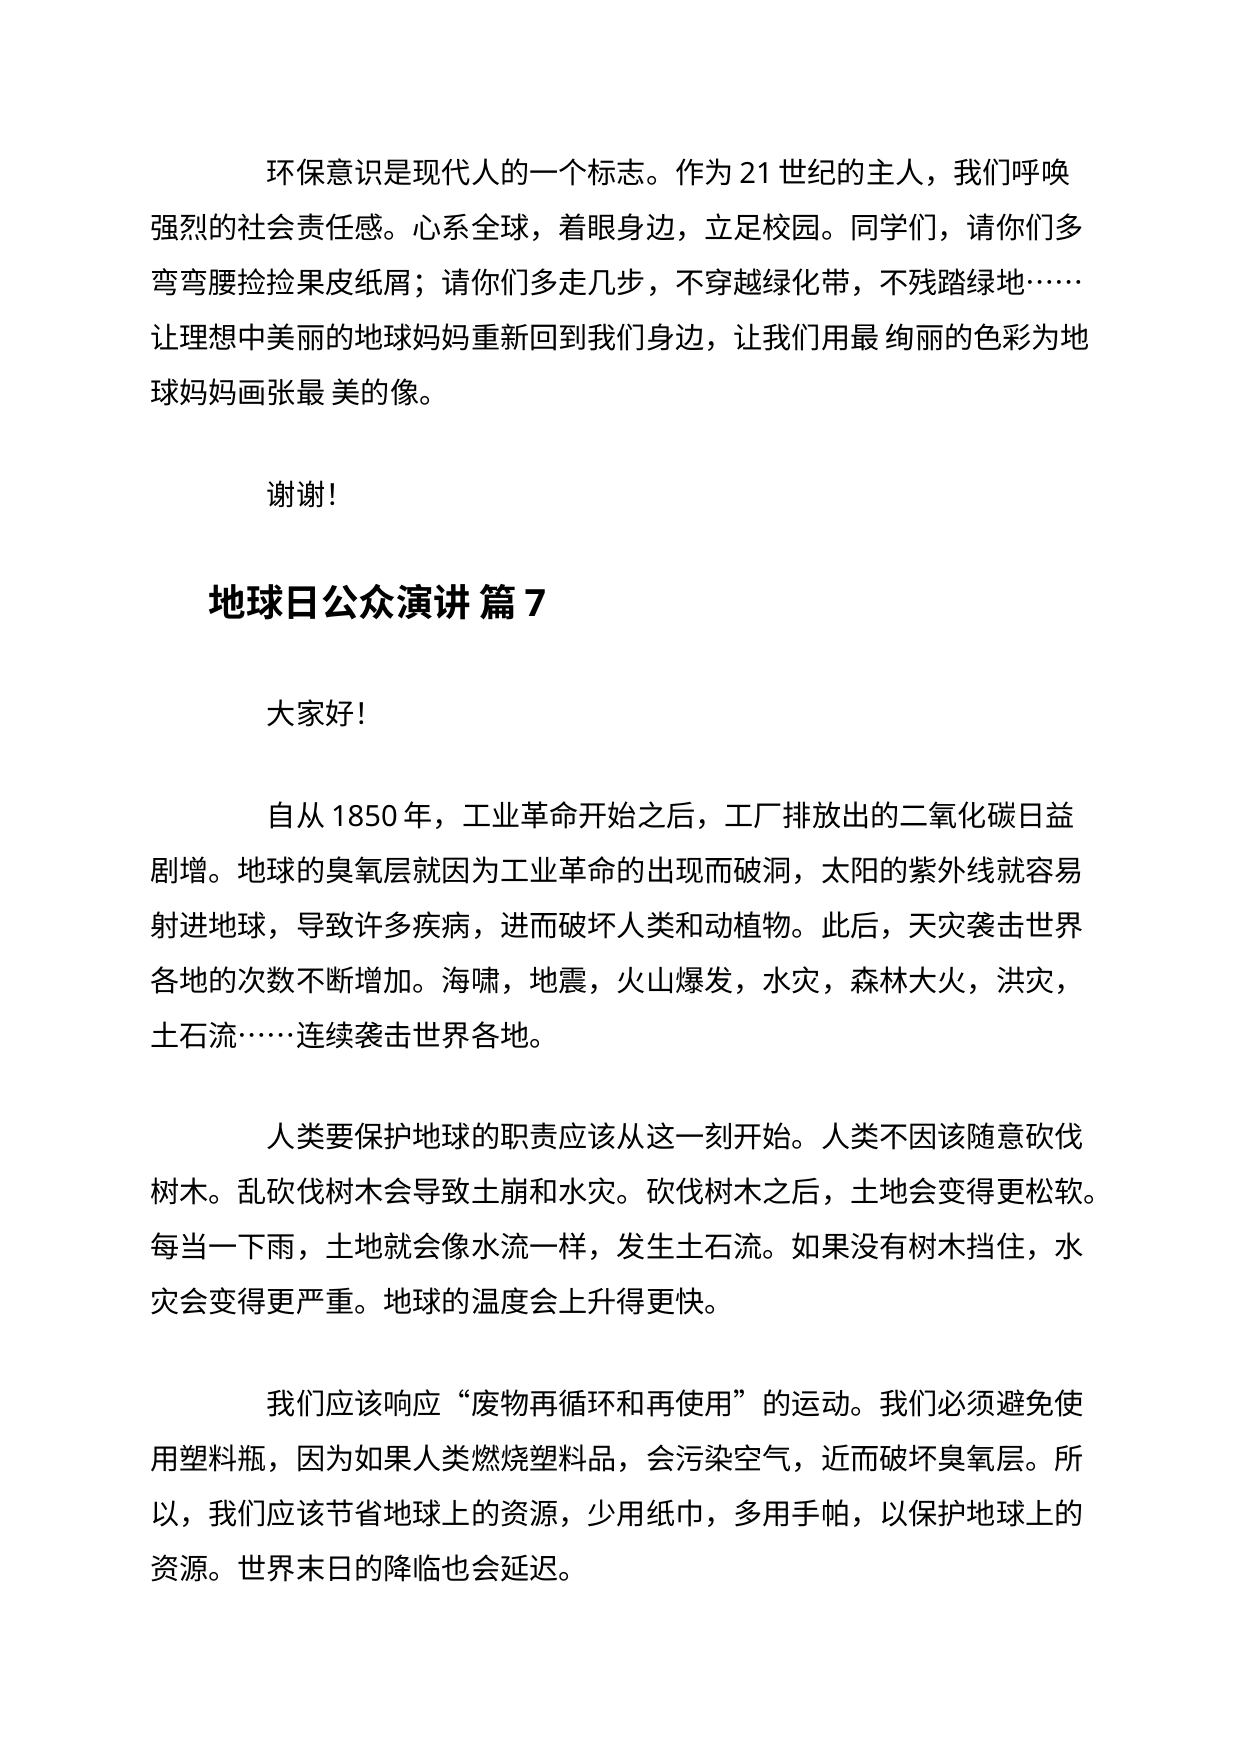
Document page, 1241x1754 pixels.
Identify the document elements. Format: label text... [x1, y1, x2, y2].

text 人类要保护地球的职责应该从这一刻开始。人类不因该随意砍伐树木。乱砍伐树木会导致土崩和水灾。砍伐树木之后，土地会变得更松软。每当一下雨，土地就会像水流一样，发生土石流。如果没有树木挡住，水灾会变得更严重。地球的温度会上升得更快。 [150, 1114, 1090, 1321]
text 地球日公众演讲 篇7 [150, 573, 1090, 628]
text 自从1850年，工业革命开始之后，工厂排放出的二氧化碳日益剧增。地球的臭氧层就因为工业革命的出现而破洞，太阳的紫外线就容易射进地球，导致许多疾病，进而破坏人类和动植物。此后，天灾袭击世界各地的次数不断增加。海啸，地震，火山爆发，水灾，森林大火，洪灾，土石流……连续袭击世界各地。 [150, 793, 1090, 1054]
text 我们应该响应“废物再循环和再使用”的运动。我们必须避免使用塑料瓶，因为如果人类燃烧塑料品，会污染空气，近而破坏臭氧层。所以，我们应该节省地球上的资源，少用纸巾，多用手帕，以保护地球上的资源。世界末日的降临也会延迟。 [150, 1381, 1090, 1587]
text 谢谢！ [150, 471, 1090, 514]
text 环保意识是现代人的一个标志。作为21世纪的主人，我们呼唤强烈的社会责任感。心系全球，着眼身边，立足校园。同学们，请你们多弯弯腰捡捡果皮纸屑；请你们多走几步，不穿越绿化带，不残踏绿地……让理想中美丽的地球妈妈重新回到我们身边，让我们用最 绚丽的色彩为地球妈妈画张最 美的像。 [150, 150, 1090, 412]
text 大家好！ [150, 691, 1090, 733]
